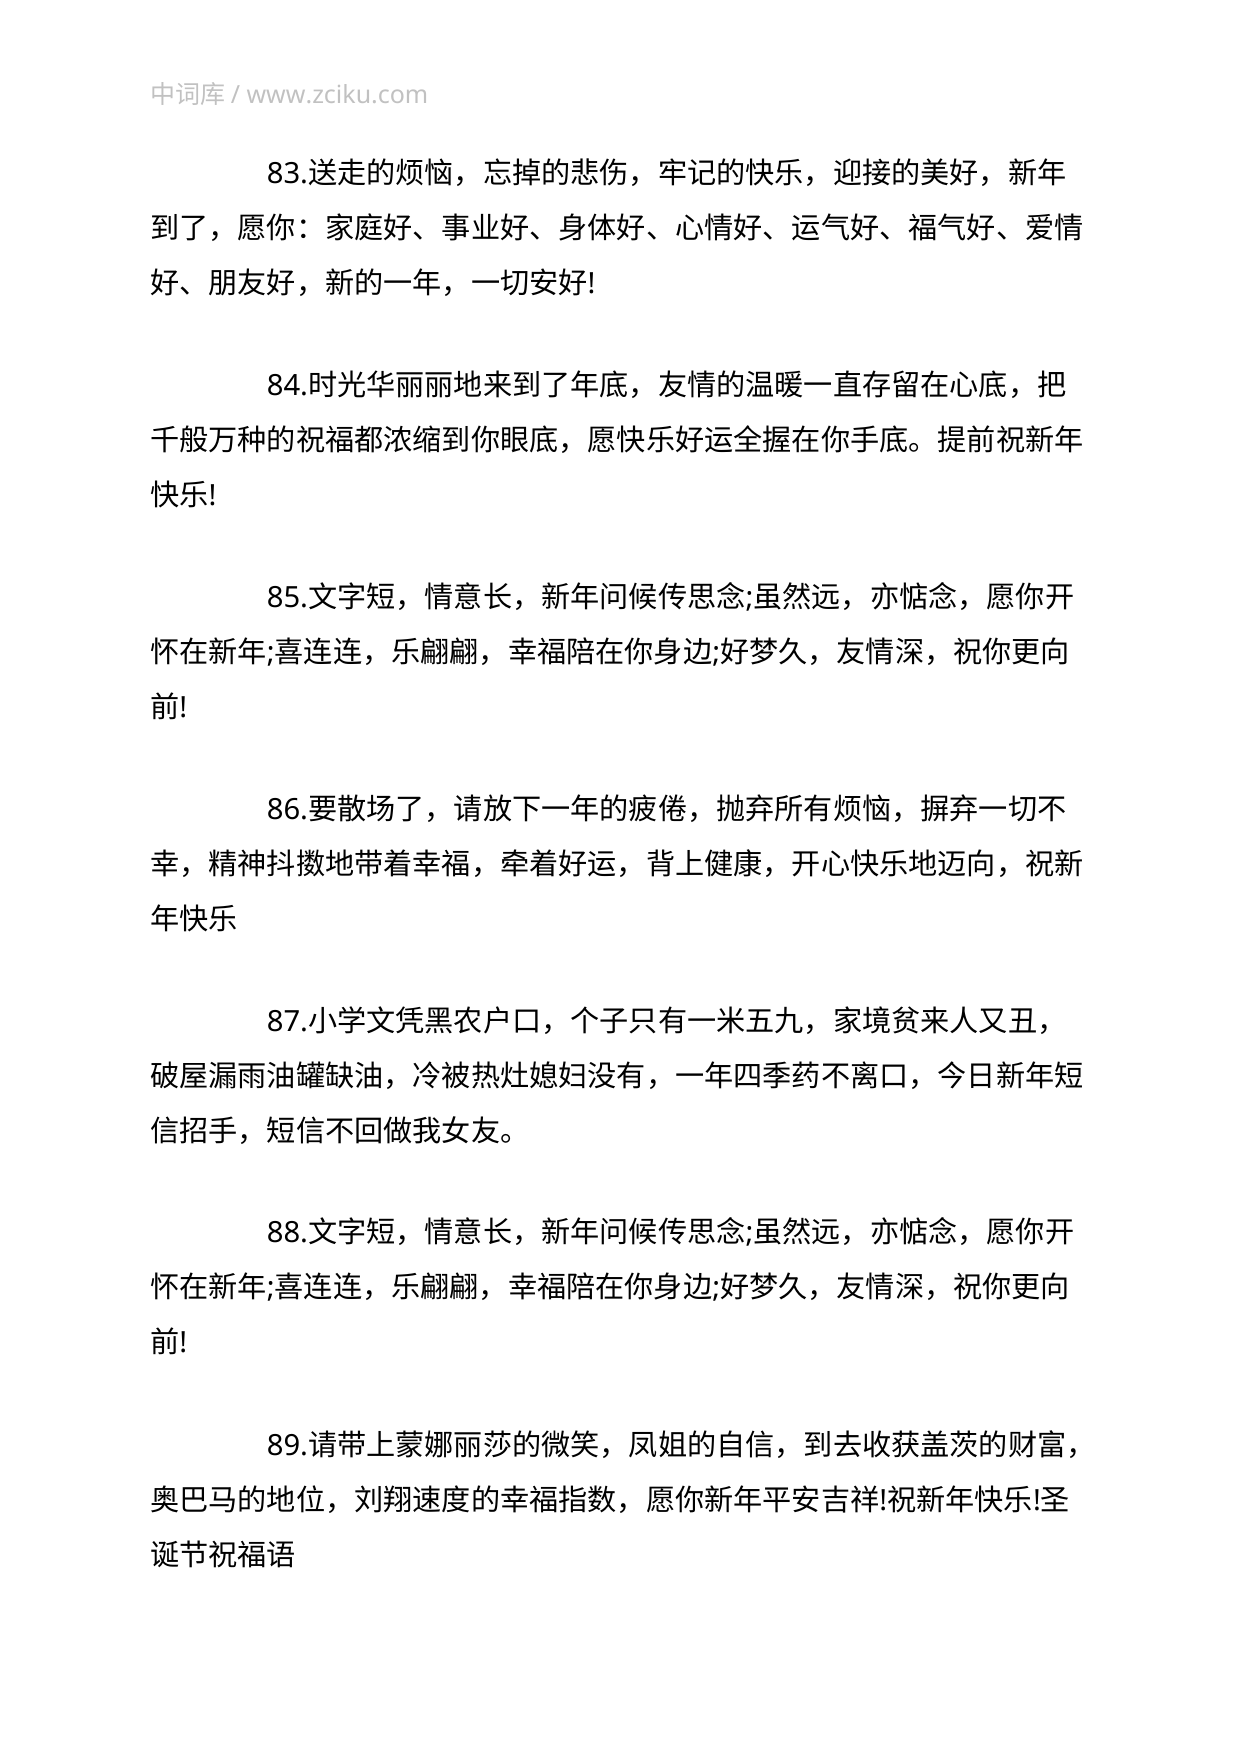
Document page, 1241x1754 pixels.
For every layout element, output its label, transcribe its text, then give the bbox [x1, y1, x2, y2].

text 87.小学文凭黑农户口，个子只有一米五九，家境贫来人又丑，破屋漏雨油罐缺油，冷被热灶媳妇没有，一年四季药不离口，今日新年短信招手，短信不回做我女友。 [150, 997, 1090, 1149]
text 88.文字短，情意长，新年问候传思念;虽然远，亦惦念，愿你开怀在新年;喜连连，乐翩翩，幸福陪在你身边;好梦久，友情深，祝你更向前! [150, 1209, 1090, 1361]
text 86.要散场了，请放下一年的疲倦，抛弃所有烦恼，摒弃一切不幸，精神抖擞地带着幸福，牵着好运，背上健康，开心快乐地迈向，祝新年快乐 [150, 786, 1090, 938]
text 89.请带上蒙娜丽莎的微笑，凤姐的自信，到去收获盖茨的财富，奥巴马的地位，刘翔速度的幸福指数，愿你新年平安吉祥!祝新年快乐!圣诞节祝福语 [150, 1421, 1090, 1573]
text 85.文字短，情意长，新年问候传思念;虽然远，亦惦念，愿你开怀在新年;喜连连，乐翩翩，幸福陪在你身边;好梦久，友情深，祝你更向前! [150, 574, 1090, 726]
text 83.送走的烦恼，忘掉的悲伤，牢记的快乐，迎接的美好，新年到了，愿你：家庭好、事业好、身体好、心情好、运气好、福气好、爱情好、朋友好，新的一年，一切安好! [150, 150, 1090, 302]
text 84.时光华丽丽地来到了年底，友情的温暖一直存留在心底，把千般万种的祝福都浓缩到你眼底，愿快乐好运全握在你手底。提前祝新年快乐! [150, 362, 1090, 514]
